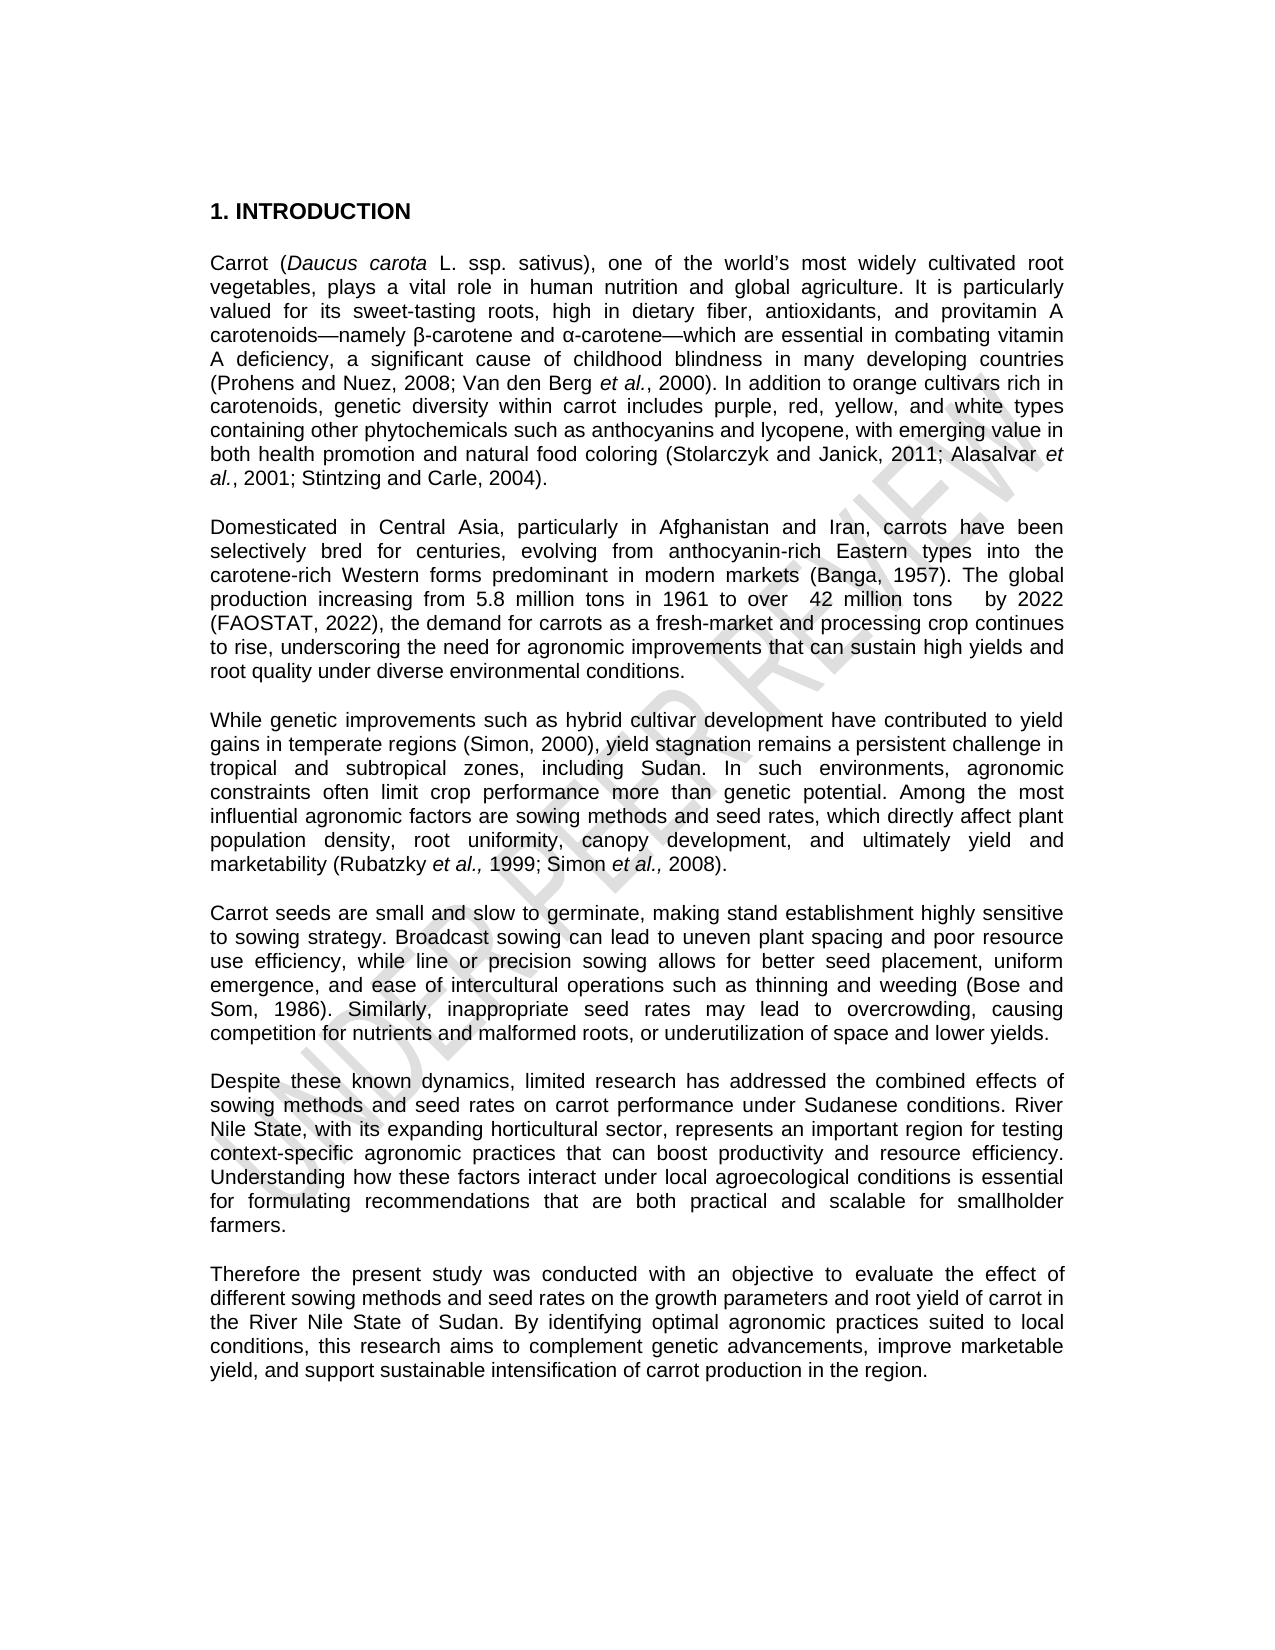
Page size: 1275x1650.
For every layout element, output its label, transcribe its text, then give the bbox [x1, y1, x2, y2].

text Carrot seeds are small and slow to germinate, making stand establishment highly sensitive to sowing strategy. Broadcast sowing can lead to uneven plant spacing and poor resource use efficiency, while line or precision sowing allows for better seed placement, uniform emergence, and ease of intercultural operations such as thinning and weeding (Bose and Som, 1986). Similarly, inappropriate seed rates may lead to overcrowding, causing competition for nutrients and malformed roots, or underutilization of space and lower yields. [210, 901, 1065, 1044]
text While genetic improvements such as hybrid cultivar development have contributed to yield gains in temperate regions (Simon, 2000), yield stagnation remains a persistent challenge in tropical and subtropical zones, including Sudan. In such environments, agronomic constraints often limit crop performance more than genetic potential. Among the most influential agronomic factors are sowing methods and seed rates, which directly affect plant population density, root uniformity, canopy development, and ultimately yield and marketability (Rubatzky et al., 1999; Simon et al., 2008). [210, 708, 1065, 876]
text Despite these known dynamics, limited research has addressed the combined effects of sowing methods and seed rates on carrot performance under Sudanese conditions. River Nile State, with its expanding horticultural sector, represents an important region for testing context-specific agronomic practices that can boost productivity and resource efficiency. Understanding how these factors interact under local agroecological conditions is essential for formulating recommendations that are both practical and scalable for smallholder farmers. [210, 1069, 1065, 1237]
text Domesticated in Central Asia, particularly in Afghanistan and Iran, carrots have been selectively bred for centuries, evolving from anthocyanin-rich Eastern types into the carotene-rich Western forms predominant in modern markets (Banga, 1957). The global production increasing from 5.8 million tons in 1961 to over 42 million tons by 2022 (FAOSTAT, 2022), the demand for carrots as a fresh-market and processing crop continues to rise, underscoring the need for agronomic improvements that can sustain high yields and root quality under diverse environmental conditions. [210, 515, 1065, 683]
text Carrot (Daucus carota L. ssp. sativus), one of the world’s most widely cultivated root vegetables, plays a vital role in human nutrition and global agriculture. It is particularly valued for its sweet-tasting roots, high in dietary fiber, antioxidants, and provitamin A carotenoids—namely β-carotene and α-carotene—which are essential in combating vitamin A deficiency, a significant cause of childhood blindness in many developing countries (Prohens and Nuez, 2008; Van den Berg et al., 2000). In addition to orange cultivars rich in carotenoids, genetic diversity within carrot includes purple, red, yellow, and white types containing other phytochemicals such as anthocyanins and lycopene, with emerging value in both health promotion and natural food coloring (Stolarczyk and Janick, 2011; Alasalvar et al., 2001; Stintzing and Carle, 2004). [210, 251, 1065, 490]
text Therefore the present study was conducted with an objective to evaluate the effect of different sowing methods and seed rates on the growth parameters and root yield of carrot in the River Nile State of Sudan. By identifying optimal agronomic practices suited to local conditions, this research aims to complement genetic advancements, improve marketable yield, and support sustainable intensification of carrot production in the region. [210, 1262, 1065, 1382]
text 1. INTRODUCTION [210, 198, 1065, 224]
